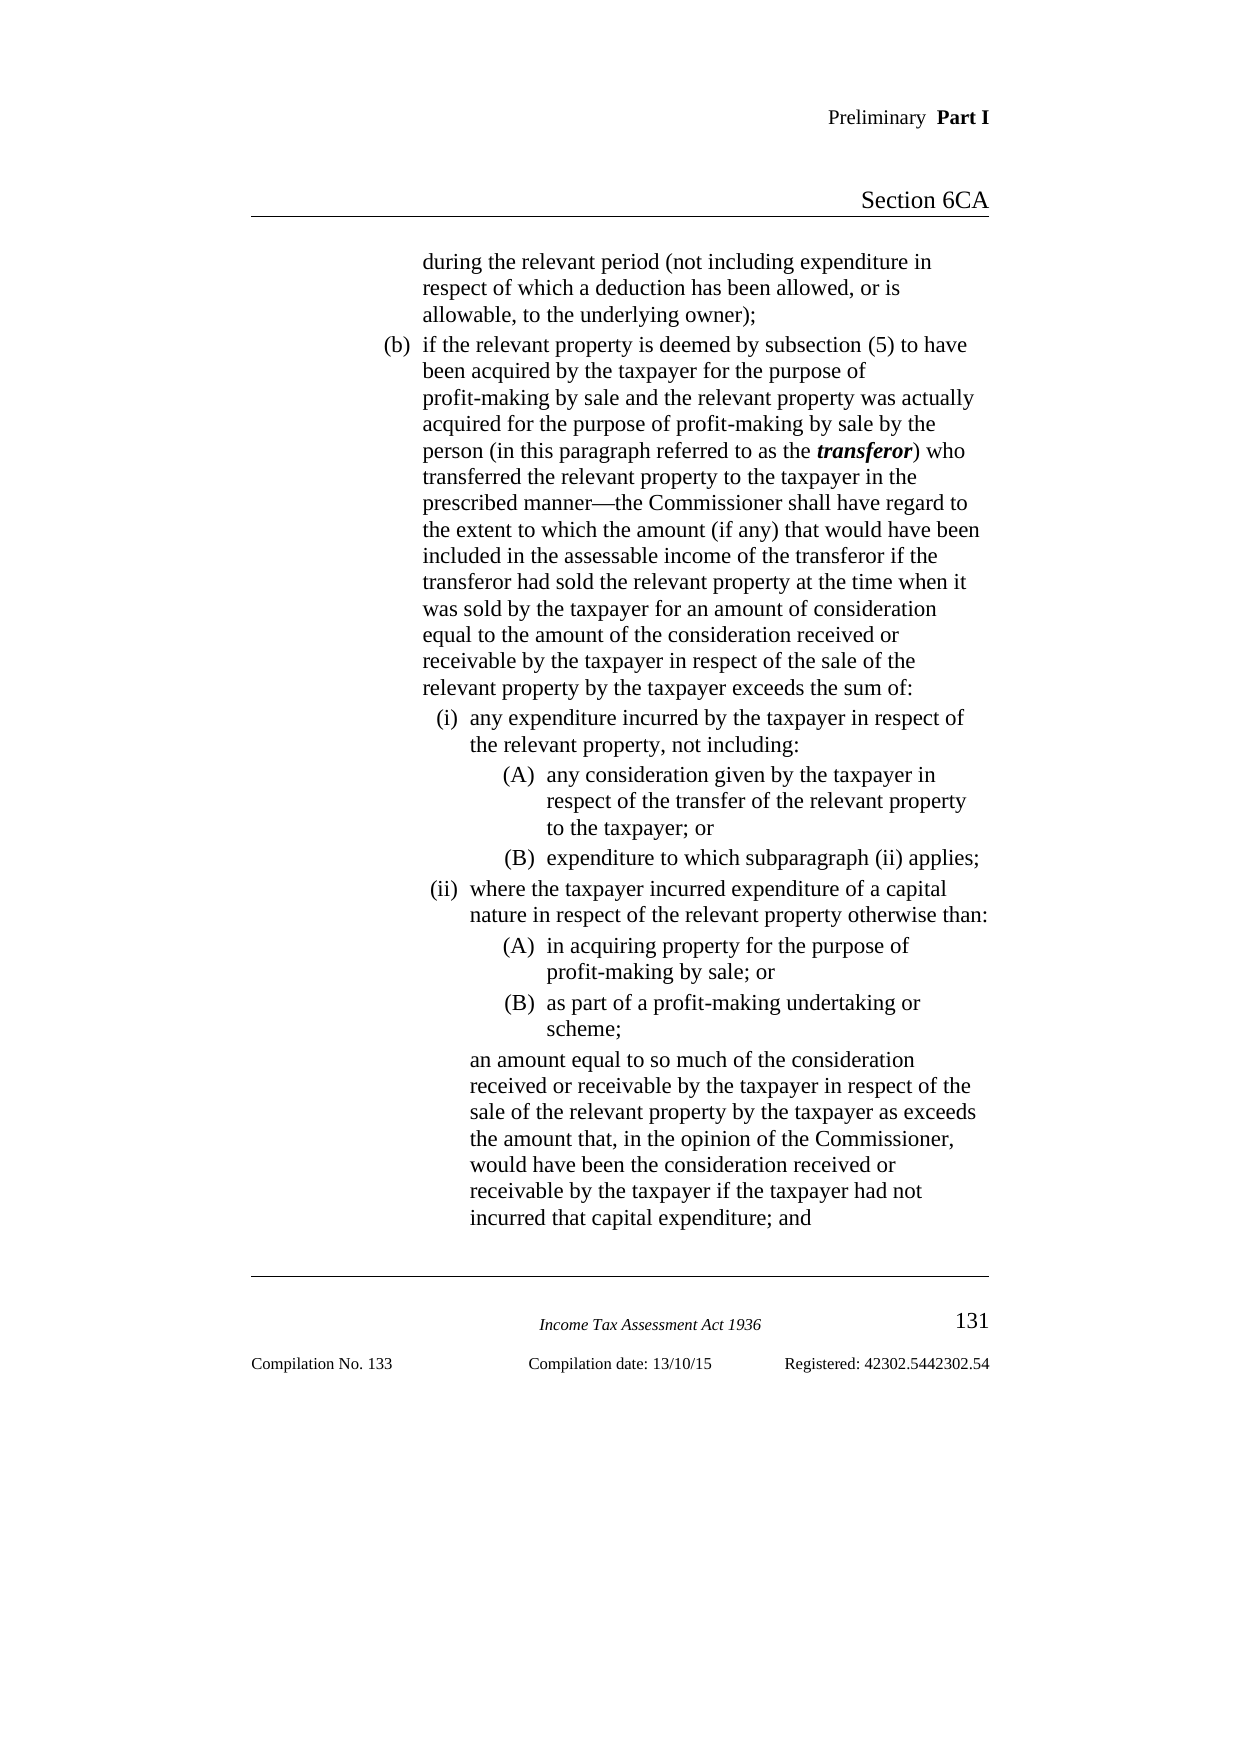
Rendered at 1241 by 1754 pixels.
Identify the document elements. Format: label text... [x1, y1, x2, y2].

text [251, 248, 989, 327]
text (A) in acquiring property for the purpose of profit-making by sale; or [251, 932, 989, 984]
text an amount equal to so much of the consideration received or receivable by the taxpayer in respect of the sale of the relevant property by the taxpayer as exceeds the amount that, in the opinion of the Commissioner, would have been the consideration received or receivable by the taxpayer if the taxpayer had not incurred that capital expenditure; and [251, 1046, 989, 1230]
text (B) as part of a profit-making undertaking or scheme; [251, 989, 989, 1041]
text (A) any consideration given by the taxpayer in respect of the transfer of the relevant property to the taxpayer; or [251, 761, 989, 840]
text (ii) where the taxpayer incurred expenditure of a capital nature in respect of the relevant property otherwise than: [251, 875, 989, 928]
text (B) expenditure to which subparagraph (ii) applies; [251, 844, 989, 871]
text (i) any expenditure incurred by the taxpayer in respect of the relevant property, not including: [251, 704, 989, 757]
text (b) if the relevant property is deemed by subsection (5) to have been acquired by the taxpayer for the purpose of profit-making by sale and the relevant property was actually acquired for the purpose of profit-making by sale by the person (in this paragraph referred to as the transferor) who transferred the relevant property to the taxpayer in the prescribed manner—the Commissioner shall have regard to the extent to which the amount (if any) that would have been included in the assessable income of the transferor if the transferor had sold the relevant property at the time when it was sold by the taxpayer for an amount of consideration equal to the amount of the consideration received or receivable by the taxpayer in respect of the sale of the relevant property by the taxpayer exceeds the sum of: [251, 331, 989, 700]
